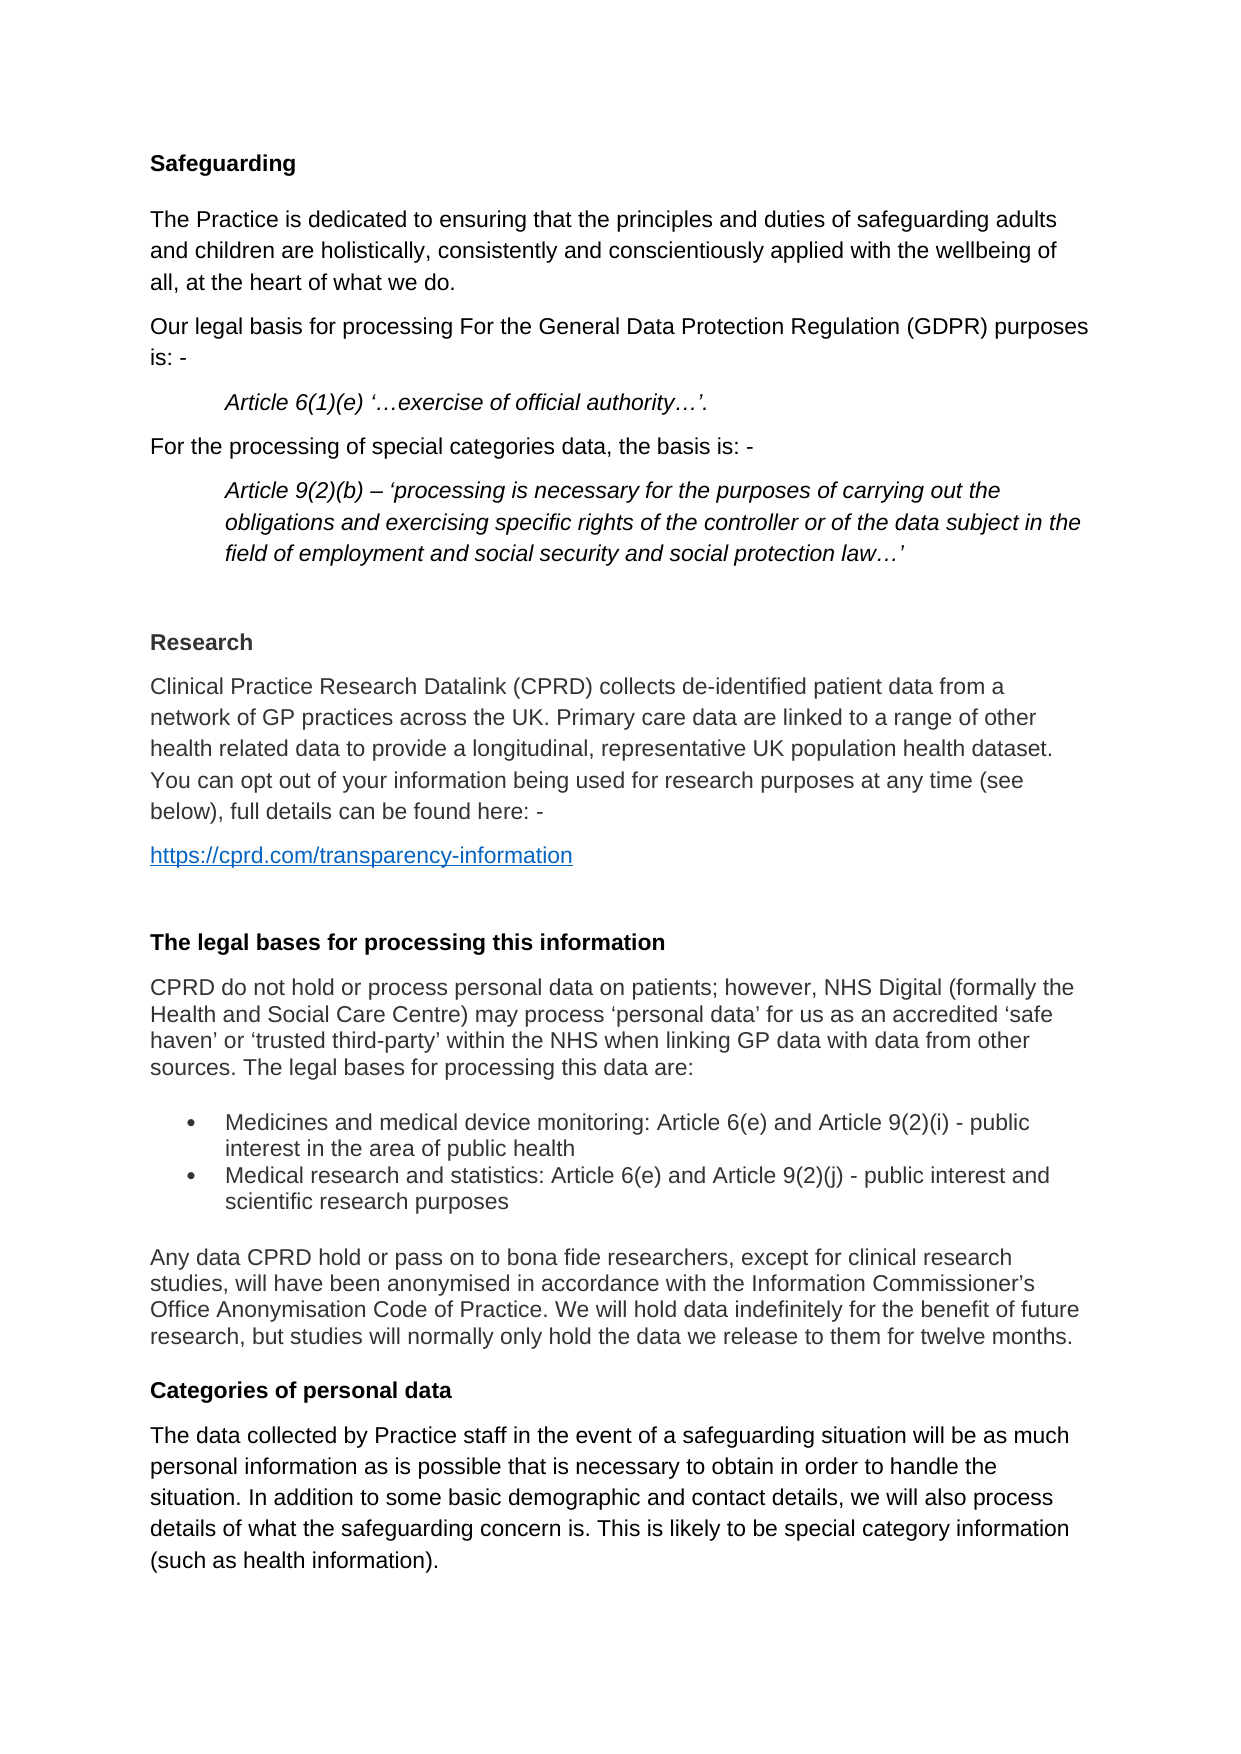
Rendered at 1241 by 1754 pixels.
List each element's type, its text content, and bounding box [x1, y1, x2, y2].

text Clinical Practice Research Datalink (CPRD) collects de-identified patient data from a network of GP practices across the UK. Primary care data are linked to a range of other health related data to provide a longitudinal, representative UK population health dataset. You can opt out of your information being used for research purposes at any time (see below), full details can be found here: - [150, 668, 1090, 824]
text Article 9(2)(b) – ‘processing is necessary for the purposes of carrying out the obligations and exercising specific rights of the controller or of the data subject in the field of employment and social security and social protection law…’ [225, 472, 1090, 566]
text Article 6(1)(e) ‘…exercise of official authority…’. [150, 383, 1090, 415]
subtitle The legal bases for processing this information [150, 928, 1090, 955]
text For the processing of special categories data, the basis is: - [150, 428, 1090, 459]
text https://cprd.com/transparency-information [150, 837, 1090, 868]
text Safeguarding [150, 150, 1090, 176]
text Our legal basis for processing For the General Data Protection Regulation (GDPR) purposes is: - [150, 308, 1090, 370]
text Research [150, 623, 1090, 655]
text Categories of personal data [150, 1372, 1090, 1404]
text The data collected by Practice staff in the event of a safeguarding situation will be as much personal information as is possible that is necessary to obtain in order to handle the situation. In addition to some basic demographic and contact details, we will also process details of what the safeguarding concern is. This is likely to be special category information (such as health information). [150, 1417, 1090, 1573]
list Medicines and medical device monitoring: Article 6(e) and Article 9(2)(i) - public interest in the area of public health [187, 1109, 1090, 1162]
list Medical research and statistics: Article 6(e) and Article 9(2)(j) - public interest and scientific research purposes [187, 1162, 1090, 1214]
text Any data CPRD hold or pass on to bona fide researchers, except for clinical research studies, will have been anonymised in accordance with the Information Commissioner’s Office Anonymisation Code of Practice. We will hold data indefinitely for the benefit of future research, but studies will normally only hold the data we release to them for twelve months. [150, 1243, 1090, 1349]
text CPRD do not hold or process personal data on patients; however, NHS Digital (formally the Health and Social Care Centre) may process ‘personal data’ for us as an accredited ‘safe haven’ or ‘trusted third-party’ within the NHS when linking GP data with data from other sources. The legal bases for processing this data are: [150, 974, 1090, 1080]
text The Practice is dedicated to ensuring that the principles and duties of safeguarding adults and children are holistically, consistently and conscientiously applied with the wellbeing of all, at the heart of what we do. [150, 201, 1090, 295]
